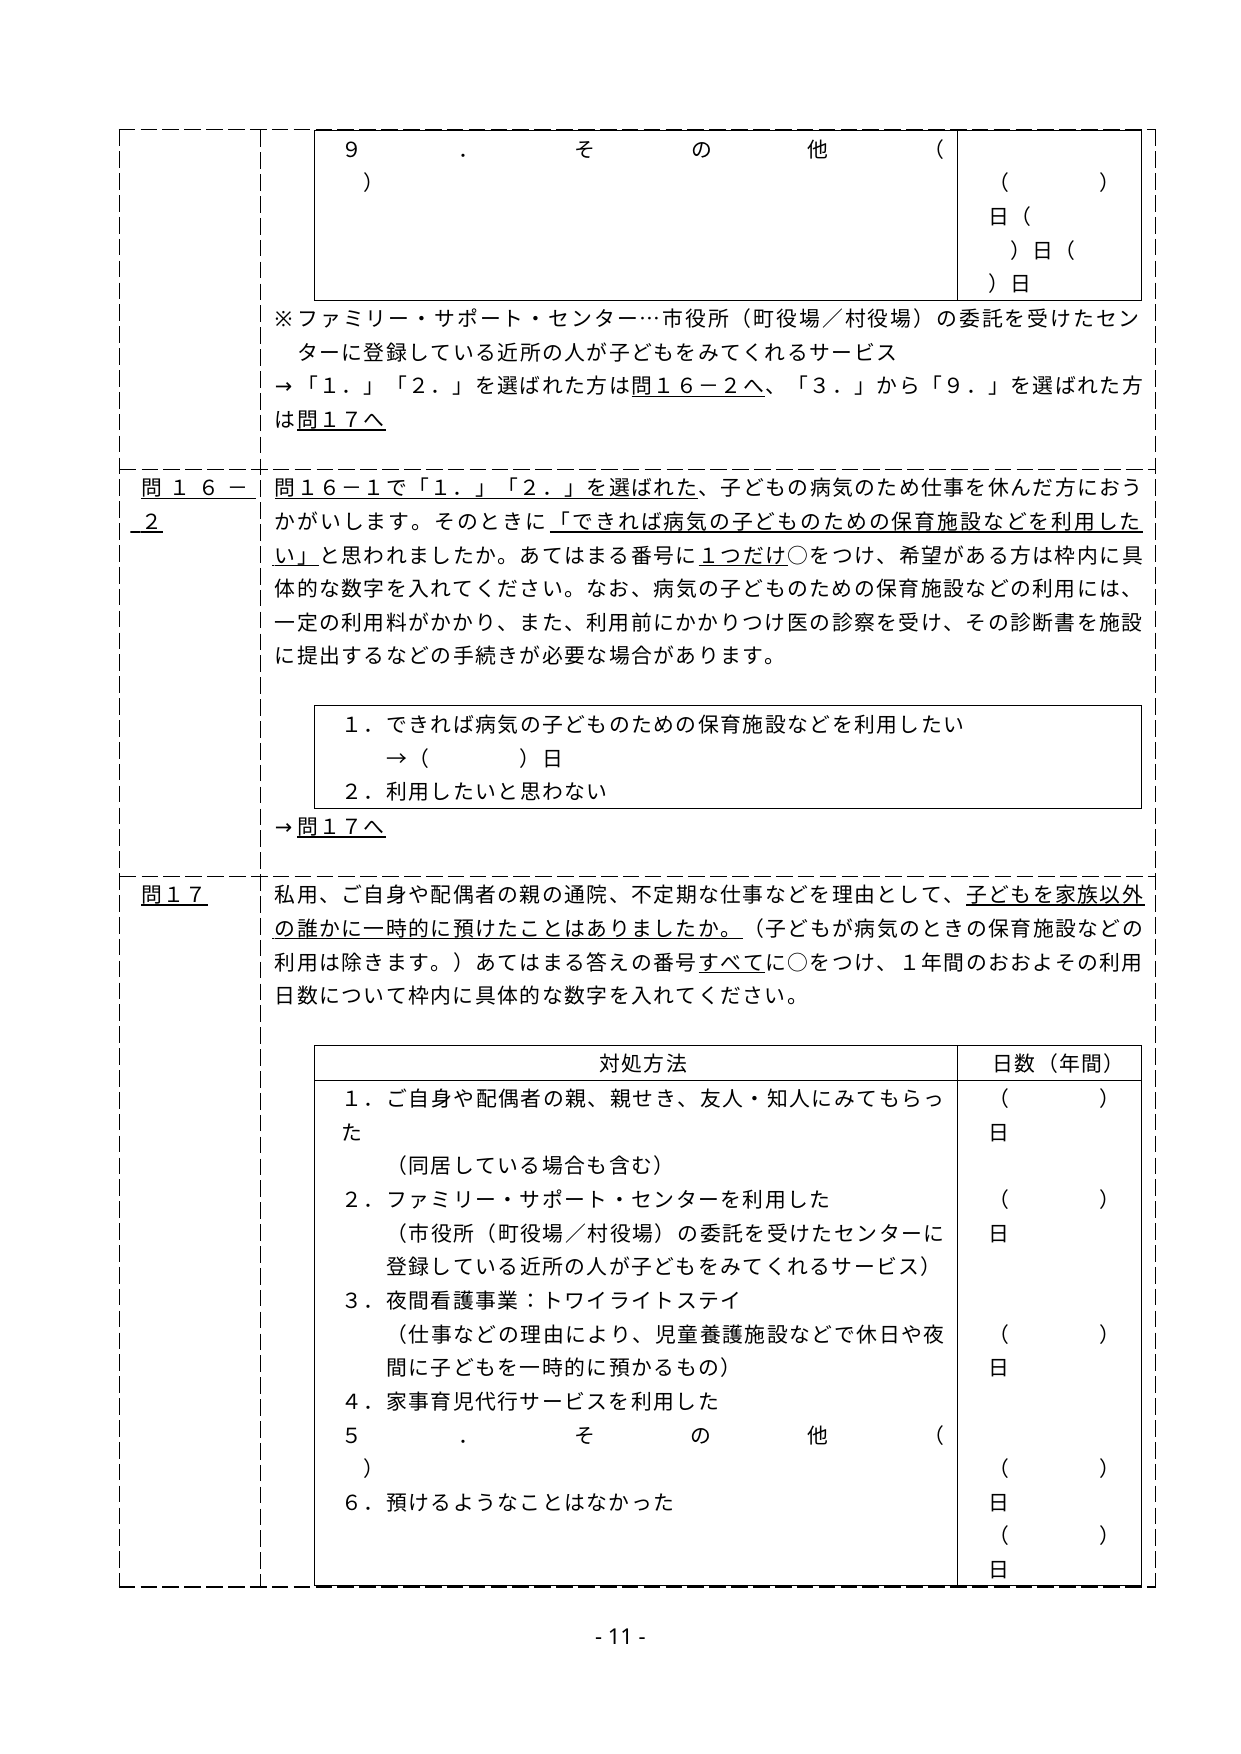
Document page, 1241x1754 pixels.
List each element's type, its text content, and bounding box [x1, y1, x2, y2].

table_cell 問１７ [119, 876, 261, 1586]
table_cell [261, 129, 1156, 469]
table_cell 問１６－２ [119, 469, 261, 876]
table_cell 問１６－１ [119, 129, 261, 469]
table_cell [261, 876, 1156, 1586]
table_cell 問１６－１で「１．」「２．」を選ばれた、子どもの病気のため仕事を休んだ方におうかがいします。そのときに「できれば病気の子どものための保育施設などを利用したい」と思われましたか。あてはまる番号に１つだけ○をつけ、希望がある方は枠内に具体的な数字を入れてください。なお、病気の子どものための保育施設などの利用には、一定の利用料がかかり、また、利用前にかかりつけ医の診察を受け、その診断書を施設に提出するなどの手続きが必要な場合があります。 →問１７へ [261, 469, 1156, 876]
